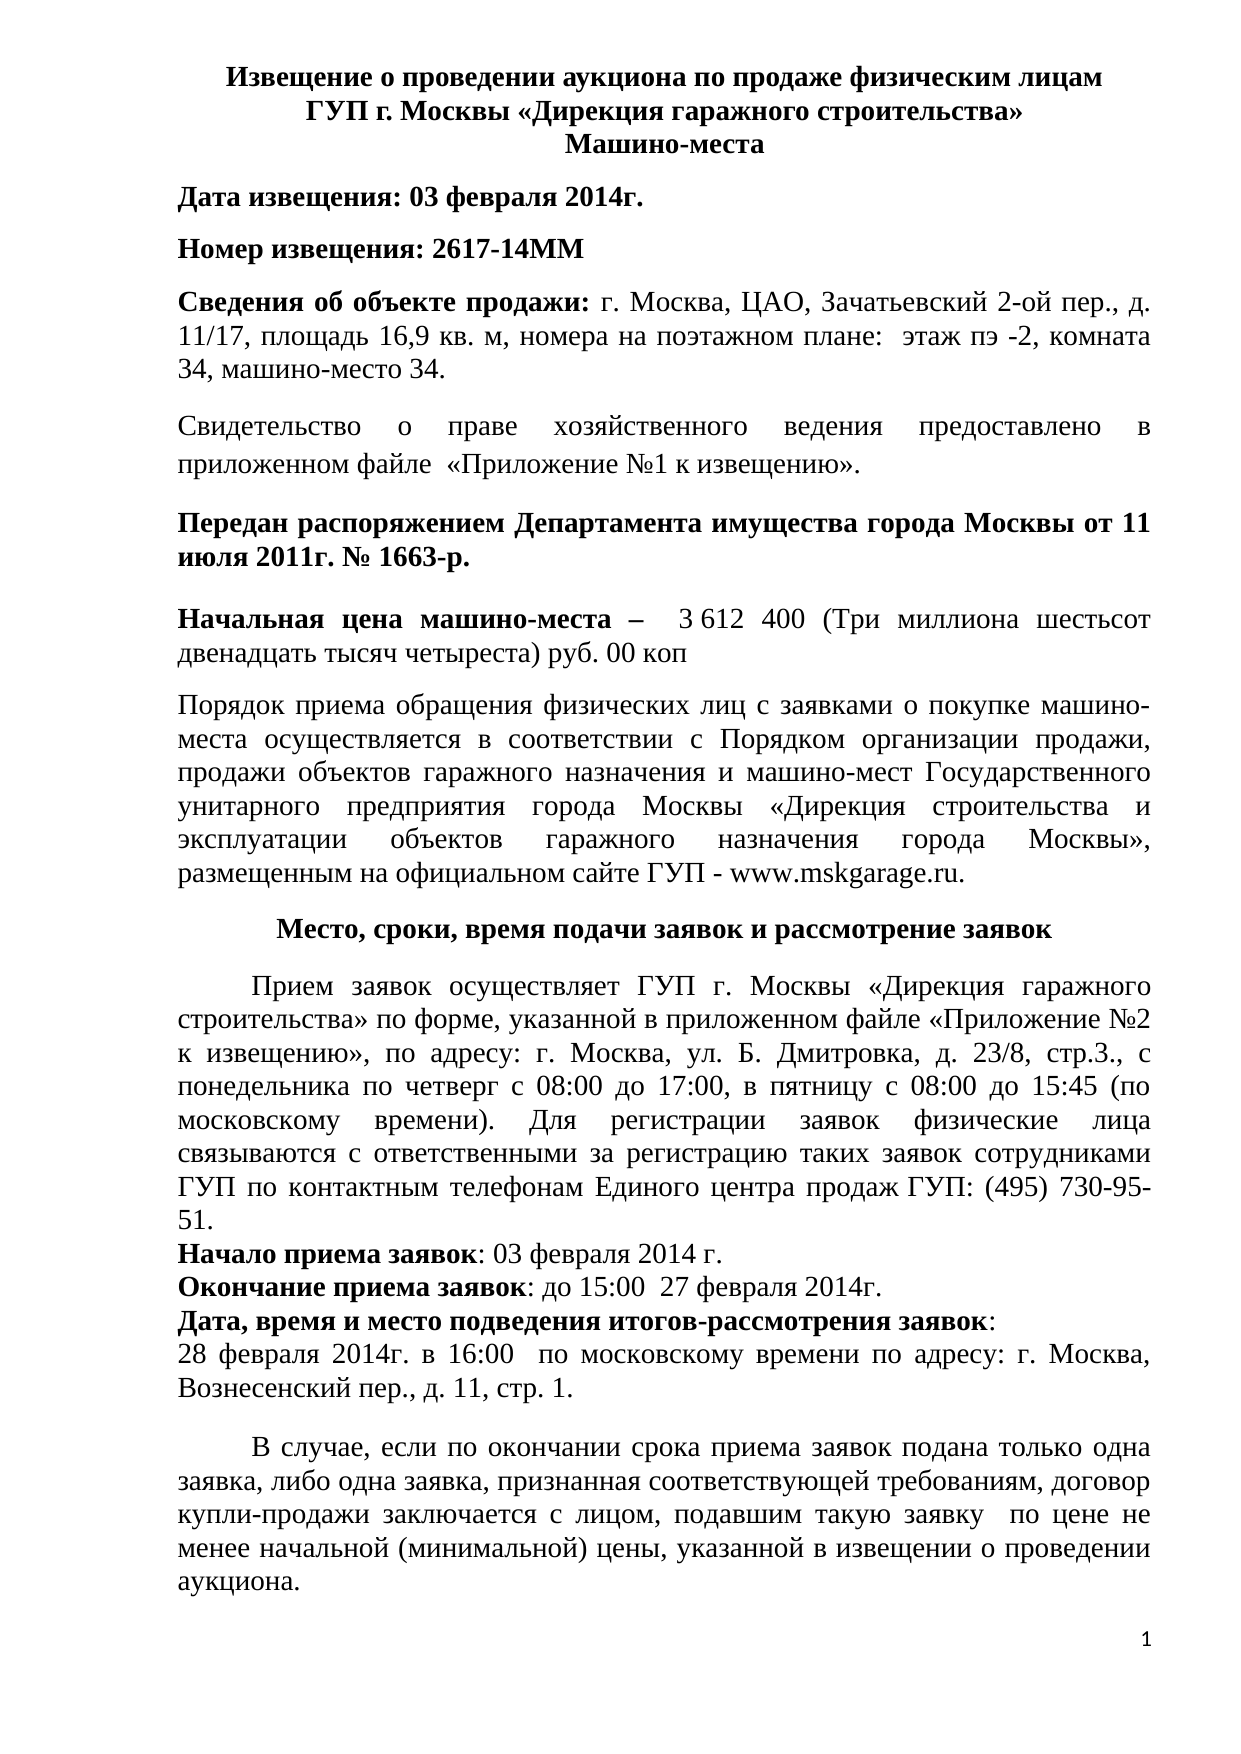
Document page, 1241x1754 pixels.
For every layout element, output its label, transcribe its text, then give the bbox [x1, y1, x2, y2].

text Передан распоряжением Департамента имущества города Москвы от 11 июля 2011г. № 1663-р. [177, 506, 1152, 573]
text Извещение о проведении аукциона по продаже физическим лицам [177, 59, 1152, 93]
text Порядок приема обращения физических лиц с заявками о покупке машино-места осуществляется в соответствии с Порядком организации продажи, продажи объектов гаражного назначения и машино-мест Государственного унитарного предприятия города Москвы «Дирекция строительства и эксплуатации объектов гаражного назначения города Москвы», размещенным на официальном сайте ГУП - www.mskgarage.ru. [177, 687, 1152, 889]
text Начало приема заявок: 03 февраля 2014 г. [177, 1236, 1152, 1269]
text Прием заявок осуществляет ГУП г. Москвы «Дирекция гаражного строительства» по форме, указанной в приложенном файле «Приложение №2 к извещению», по адресу: г. Москва, ул. Б. Дмитровка, д. 23/8, стр.3., с понедельника по четверг с 08:00 до 17:00, в пятницу с 08:00 до 15:45 (по московскому времени). Для регистрации заявок физические лица связываются с ответственными за регистрацию таких заявок сотрудниками ГУП по контактным телефонам Единого центра продаж ГУП: (495) 730-95-51. [177, 968, 1152, 1236]
text Окончание приема заявок: до 15:00 27 февраля 2014г. [177, 1269, 1152, 1303]
text Дата извещения: 03 февраля 2014г. [177, 179, 1152, 212]
text Начальная цена машино-места – 3 612 400 (Три миллиона шестьсот двенадцать тысяч четыреста) руб. 00 коп [177, 601, 1152, 668]
text Номер извещения: 2617-14ММ [177, 232, 1152, 265]
text Машино-места [177, 126, 1152, 160]
text Сведения об объекте продажи: г. Москва, ЦАО, Зачатьевский 2-ой пер., д. 11/17, площадь 16,9 кв. м, номера на поэтажном плане: этаж пэ -2, комната 34, машино-место 34. [177, 284, 1152, 385]
text Свидетельство о праве хозяйственного ведения предоставлено в приложенном файле «Приложение №1 к извещению». [177, 408, 1152, 480]
text ГУП г. Москвы «Дирекция гаражного строительства» [177, 93, 1152, 126]
text Дата, время и место подведения итогов-рассмотрения заявок: [177, 1303, 1152, 1337]
text 28 февраля 2014г. в 16:00 по московскому времени по адресу: г. Москва, Вознесенский пер., д. 11, стр. 1. [177, 1337, 1152, 1404]
text Место, сроки, время подачи заявок и рассмотрение заявок [177, 911, 1152, 945]
text В случае, если по окончании срока приема заявок подана только одна заявка, либо одна заявка, признанная соответствующей требованиям, договор купли-продажи заключается с лицом, подавшим такую заявку по цене не менее начальной (минимальной) цены, указанной в извещении о проведении аукциона. [177, 1429, 1152, 1597]
